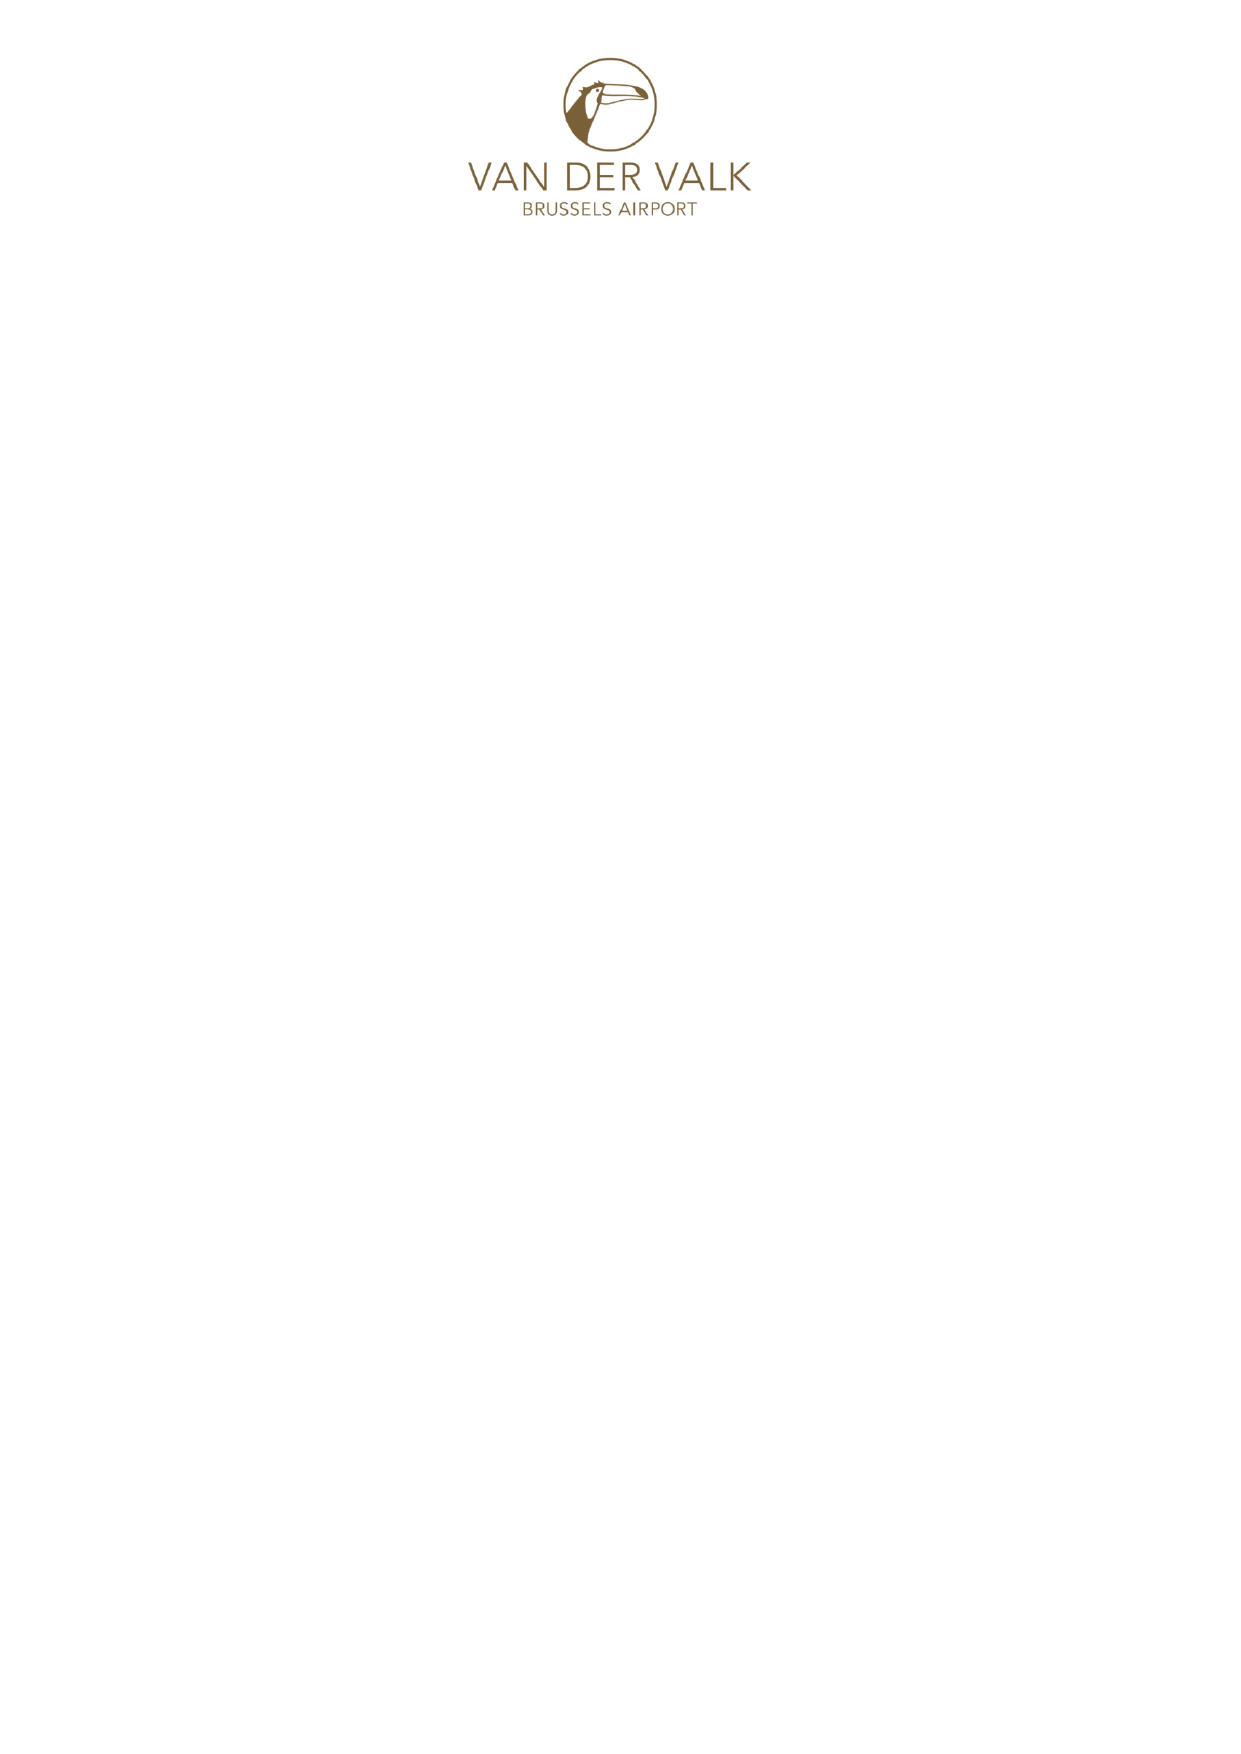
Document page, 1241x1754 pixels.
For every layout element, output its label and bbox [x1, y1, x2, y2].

picture [540, 47, 596, 230]
